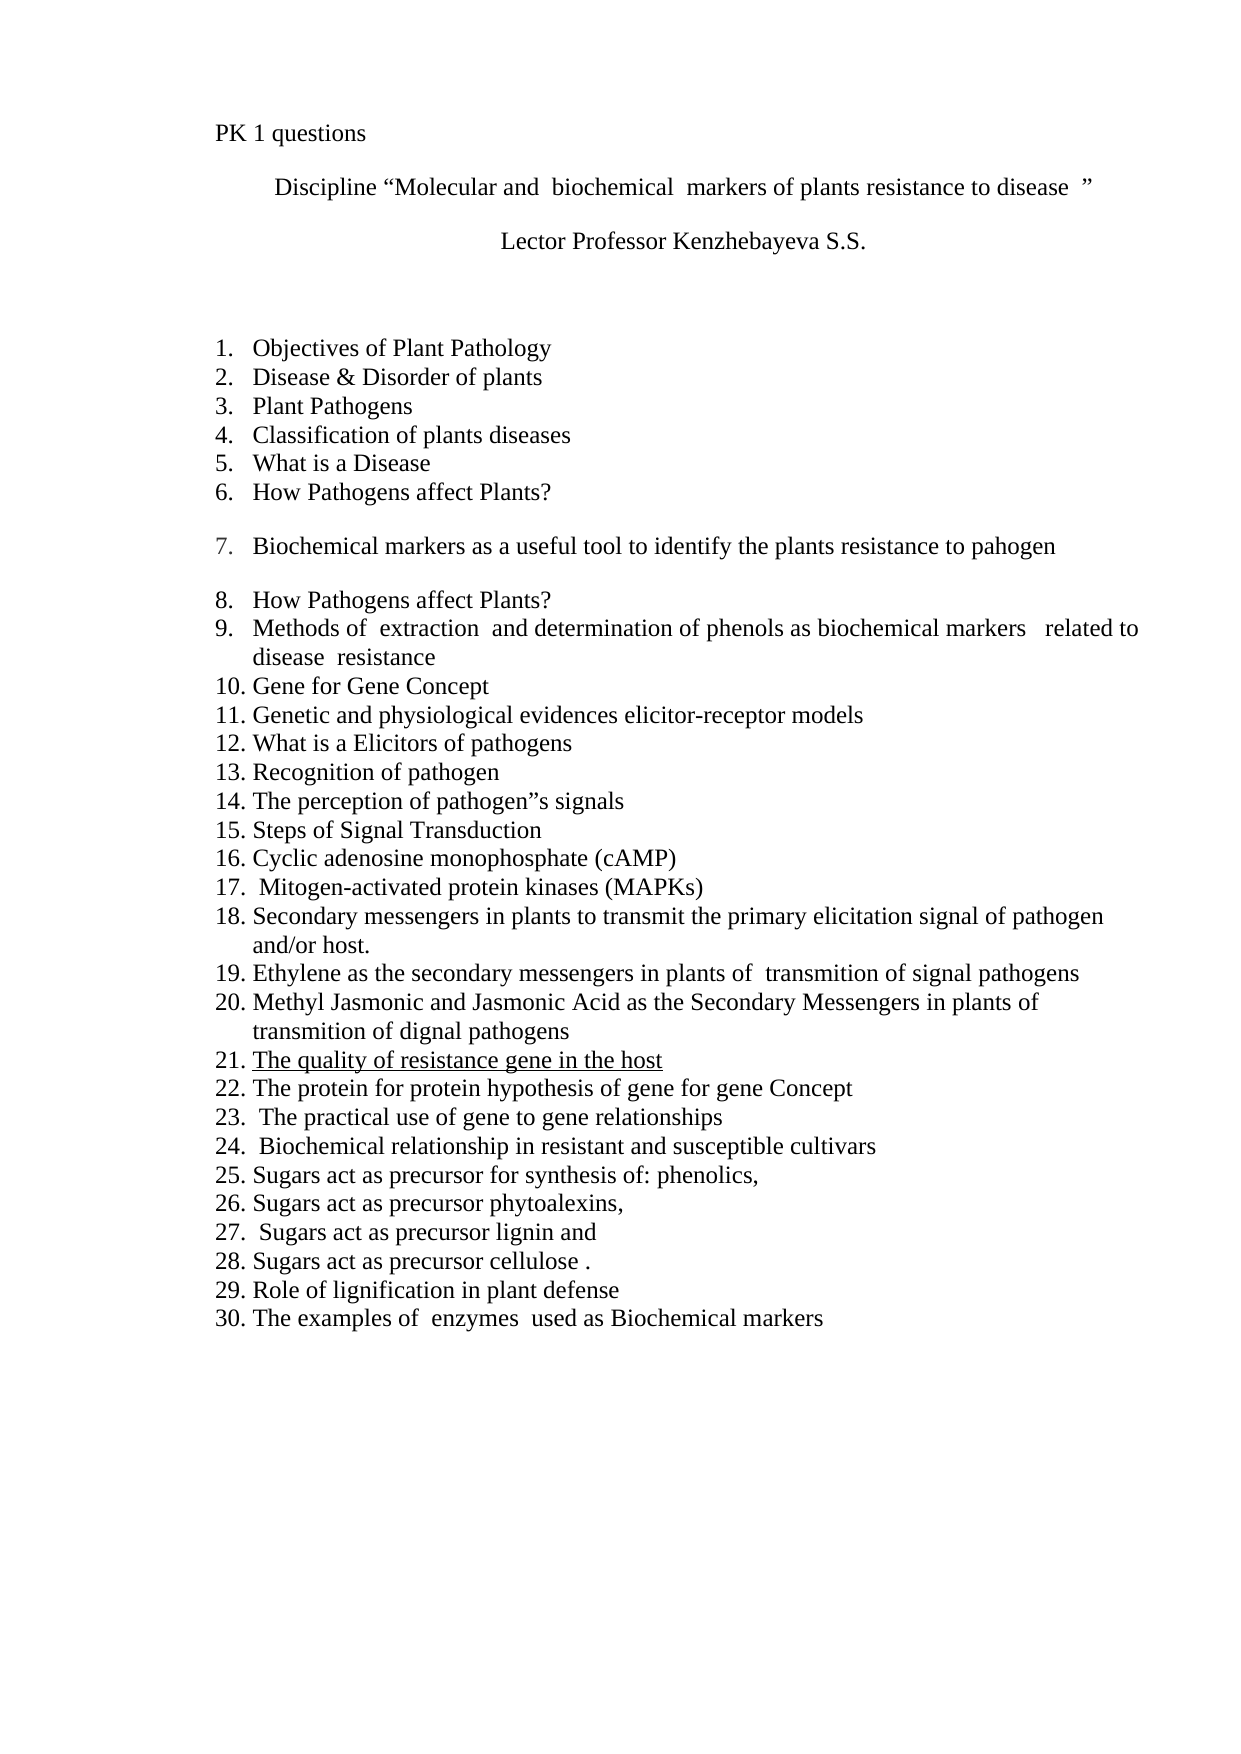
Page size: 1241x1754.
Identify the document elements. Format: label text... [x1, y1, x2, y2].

list What is a Disease [215, 448, 1152, 477]
list Plant Pathogens [215, 391, 1152, 420]
list Biochemical relationship in resistant and susceptible cultivars [215, 1131, 1152, 1160]
list What is a Elicitors of pathogens [215, 728, 1152, 757]
list Methyl Jasmonic and Jasmonic Acid as the Secondary Messengers in plants of transmition of dignal pathogens [215, 987, 1152, 1045]
list Sugars act as precursor cellulose . [215, 1246, 1152, 1275]
list The quality of resistance gene in the host [215, 1045, 1152, 1073]
list The protein for protein hypothesis of gene for gene Concept [215, 1073, 1152, 1102]
list Sugars act as precursor lignin and [215, 1217, 1152, 1246]
list How Pathogens affect Plants? [215, 585, 1152, 613]
list Recognition of pathogen [215, 757, 1152, 786]
list Sugars act as precursor phytoalexins, [215, 1188, 1152, 1217]
text Lector Professor Kenzhebayeva S.S. [215, 226, 1152, 254]
list Gene for Gene Concept [215, 671, 1152, 700]
list Methods of extraction and determination of phenols as biochemical markers related to disease resistance [215, 613, 1152, 671]
list Steps of Signal Transduction [215, 815, 1152, 843]
text Discipline “Molecular and biochemical markers of plants resistance to disease ” [215, 172, 1152, 201]
list Mitogen-activated protein kinases (MAPKs) [215, 872, 1152, 901]
list Cyclic adenosine monophosphate (cAMP) [215, 843, 1152, 872]
list Sugars act as precursor for synthesis of: phenolics, [215, 1160, 1152, 1188]
list The perception of pathogen”s signals [215, 786, 1152, 815]
title Biochemical markers as a useful tool to identify the plants resistance to pahogen [215, 531, 1152, 560]
list Role of lignification in plant defense [215, 1275, 1152, 1303]
list Genetic and physiological evidences elicitor-receptor models [215, 700, 1152, 728]
list Disease & Disorder of plants [215, 362, 1152, 391]
list Ethylene as the secondary messengers in plants of transmition of signal pathogens [215, 958, 1152, 987]
list The practical use of gene to gene relationships [215, 1102, 1152, 1131]
list The examples of enzymes used as Biochemical markers [215, 1303, 1152, 1332]
list How Pathogens affect Plants? [215, 477, 1152, 506]
list Classification of plants diseases [215, 420, 1152, 448]
list Secondary messengers in plants to transmit the primary elicitation signal of pathogen and/or host. [215, 901, 1152, 958]
list Objectives of Plant Pathology [215, 333, 1152, 362]
text PK 1 questions [215, 118, 1152, 147]
